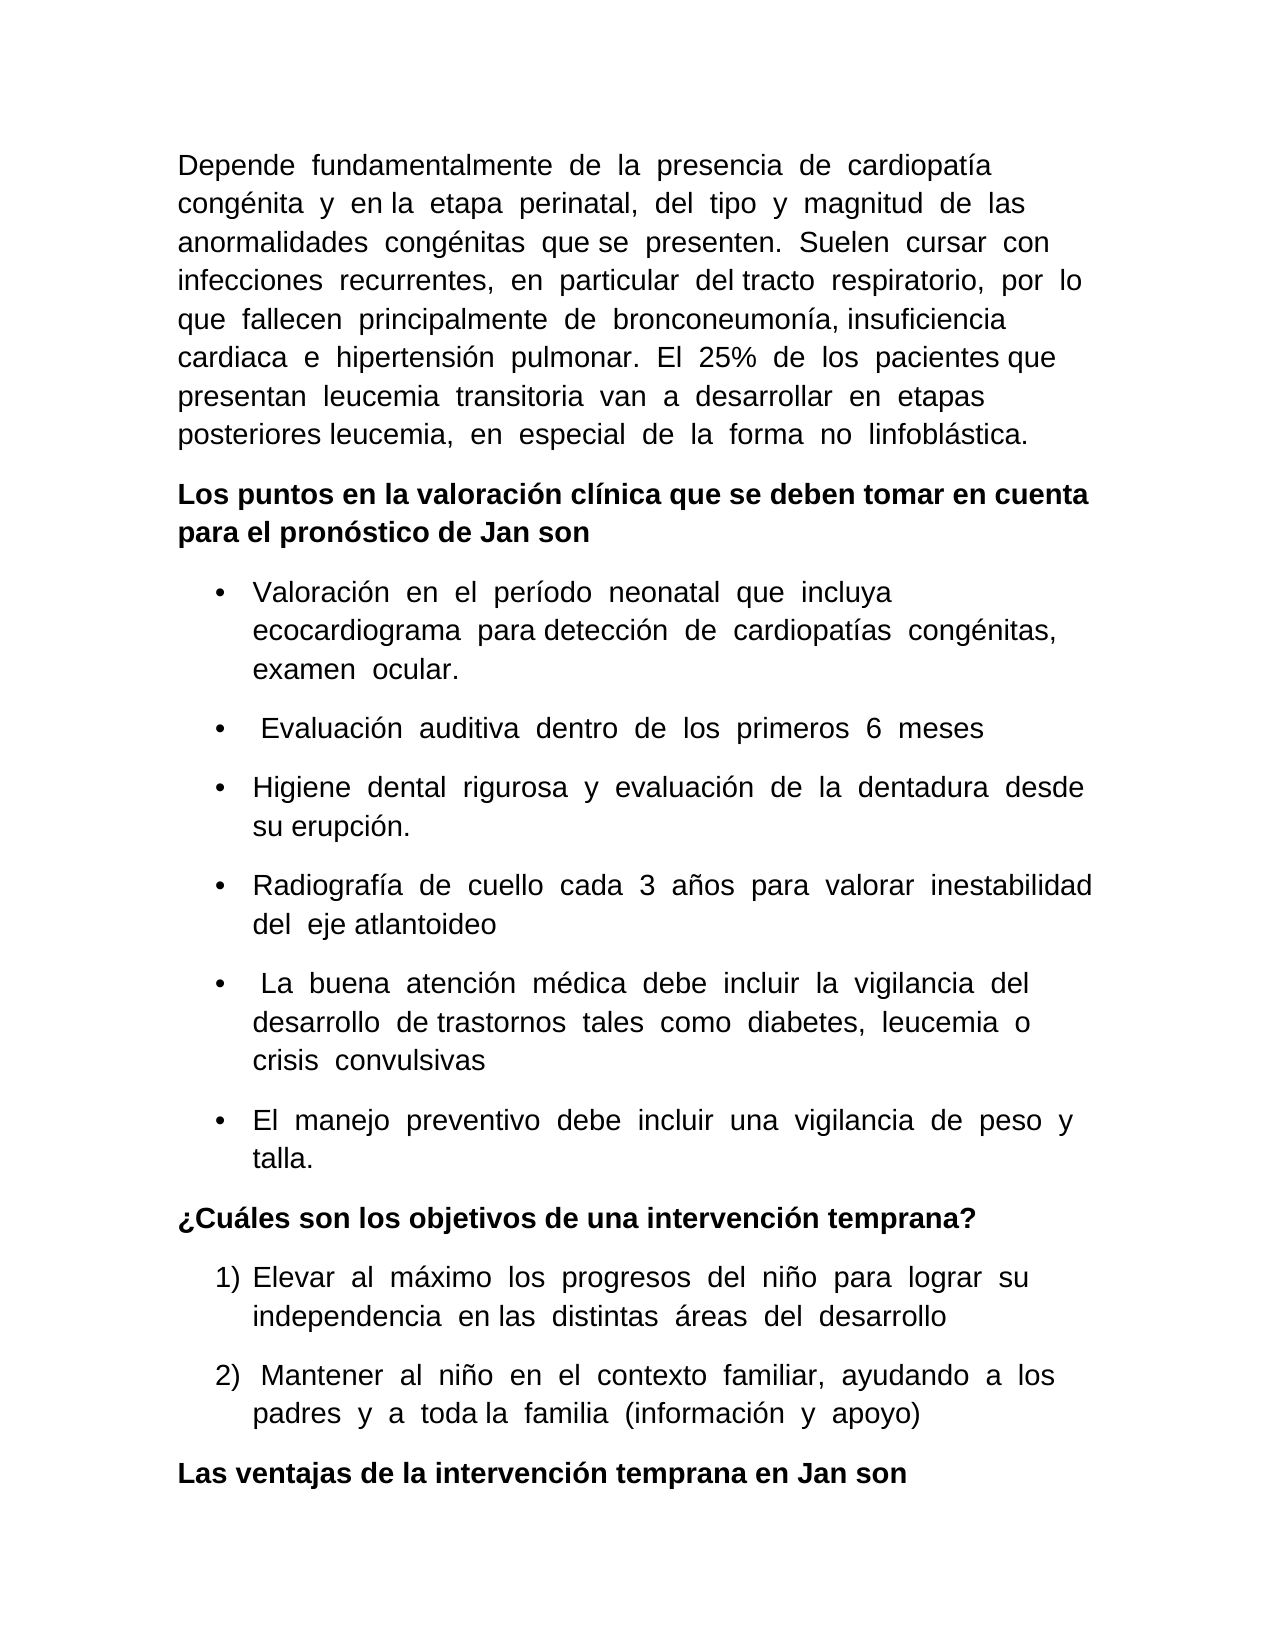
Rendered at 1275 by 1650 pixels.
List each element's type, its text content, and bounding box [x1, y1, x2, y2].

text ¿Cuáles son los objetivos de una intervención temprana? [177, 1201, 1098, 1234]
list Elevar al máximo los progresos del niño para lograr su independencia en las distintas áreas del desarrollo [215, 1260, 1098, 1332]
list Valoración en el período neonatal que incluya ecocardiograma para detección de cardiopatías congénitas, examen ocular. [215, 575, 1098, 685]
list Higiene dental rigurosa y evaluación de la dentadura desde su erupción. [215, 771, 1098, 843]
text Las ventajas de la intervención temprana en Jan son [177, 1456, 1098, 1489]
list Evaluación auditiva dentro de los primeros 6 meses [215, 711, 1098, 745]
text Depende fundamentalmente de la presencia de cardiopatía congénita y en la etapa perinatal, del tipo y magnitud de las anormalidades congénitas que se presenten. Suelen cursar con infecciones recurrentes, en particular del tracto respiratorio, por lo que fallecen principalmente de bronconeumonía, insuficiencia cardiaca e hipertensión pulmonar. El 25% de los pacientes que presentan leucemia transitoria van a desarrollar en etapas posteriores leucemia, en especial de la forma no linfoblástica. [177, 148, 1098, 451]
text Los puntos en la valoración clínica que se deben tomar en cuenta para el pronóstico de Jan son [177, 477, 1098, 549]
list La buena atención médica debe incluir la vigilancia del desarrollo de trastornos tales como diabetes, leucemia o crisis convulsivas [215, 966, 1098, 1077]
list Radiografía de cuello cada 3 años para valorar inestabilidad del eje atlantoideo [215, 868, 1098, 941]
list El manejo preventivo debe incluir una vigilancia de peso y talla. [215, 1103, 1098, 1175]
list Mantener al niño en el contexto familiar, ayudando a los padres y a toda la familia (información y apoyo) [215, 1358, 1098, 1430]
